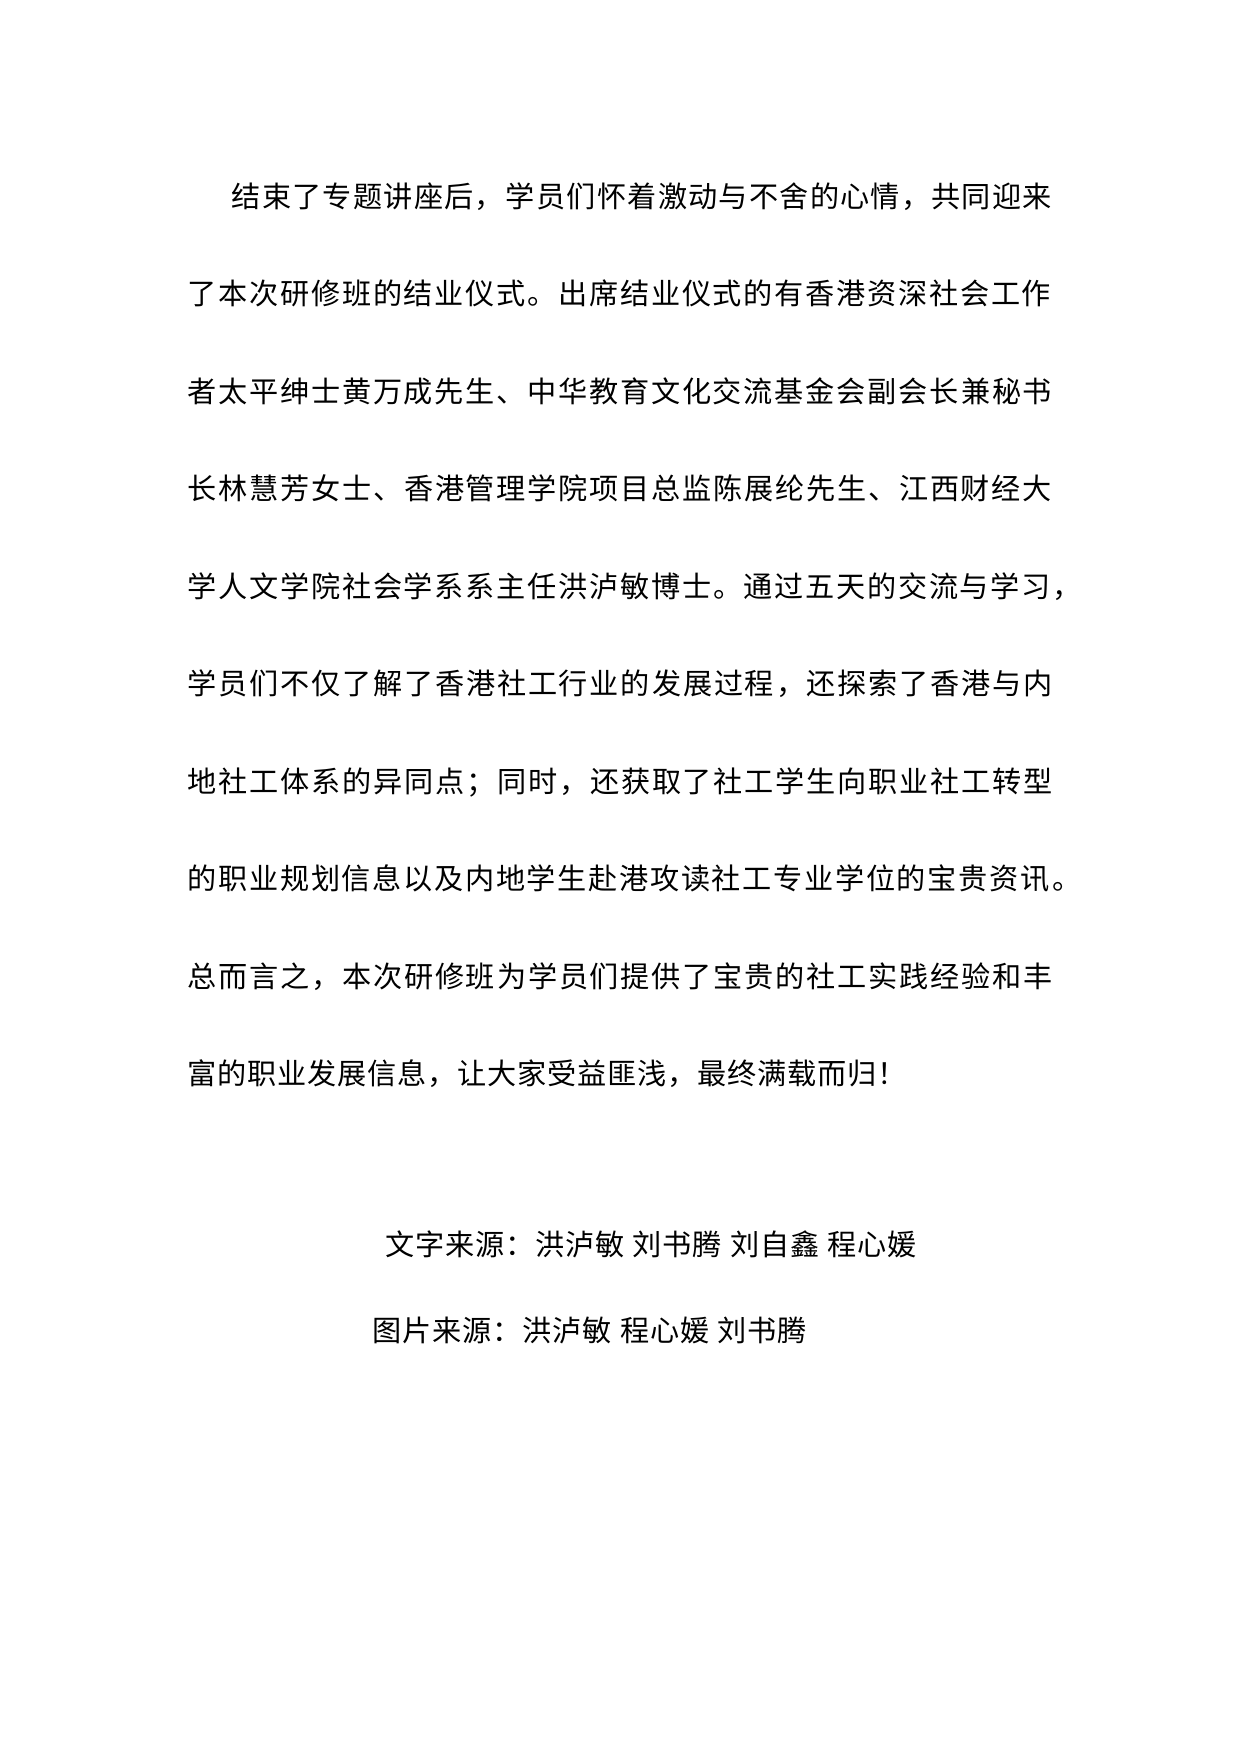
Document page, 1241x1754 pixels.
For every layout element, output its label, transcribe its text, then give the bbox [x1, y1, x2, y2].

text 文字来源：洪泸敏 刘书腾 刘自鑫 程心媛 [187, 1210, 1053, 1275]
text 结束了专题讲座后，学员们怀着激动与不舍的心情，共同迎来了本次研修班的结业仪式。出席结业仪式的有香港资深社会工作者太平绅士黄万成先生、中华教育文化交流基金会副会长兼秘书长林慧芳女士、香港管理学院项目总监陈展纶先生、江西财经大学人文学院社会学系系主任洪泸敏博士。通过五天的交流与学习，学员们不仅了解了香港社工行业的发展过程，还探索了香港与内地社工体系的异同点；同时，还获取了社工学生向职业社工转型的职业规划信息以及内地学生赴港攻读社工专业学位的宝贵资讯。总而言之，本次研修班为学员们提供了宝贵的社工实践经验和丰富的职业发展信息，让大家受益匪浅，最终满载而归！ [187, 162, 1053, 1104]
text 图片来源：洪泸敏 程心媛 刘书腾 [187, 1297, 1053, 1362]
